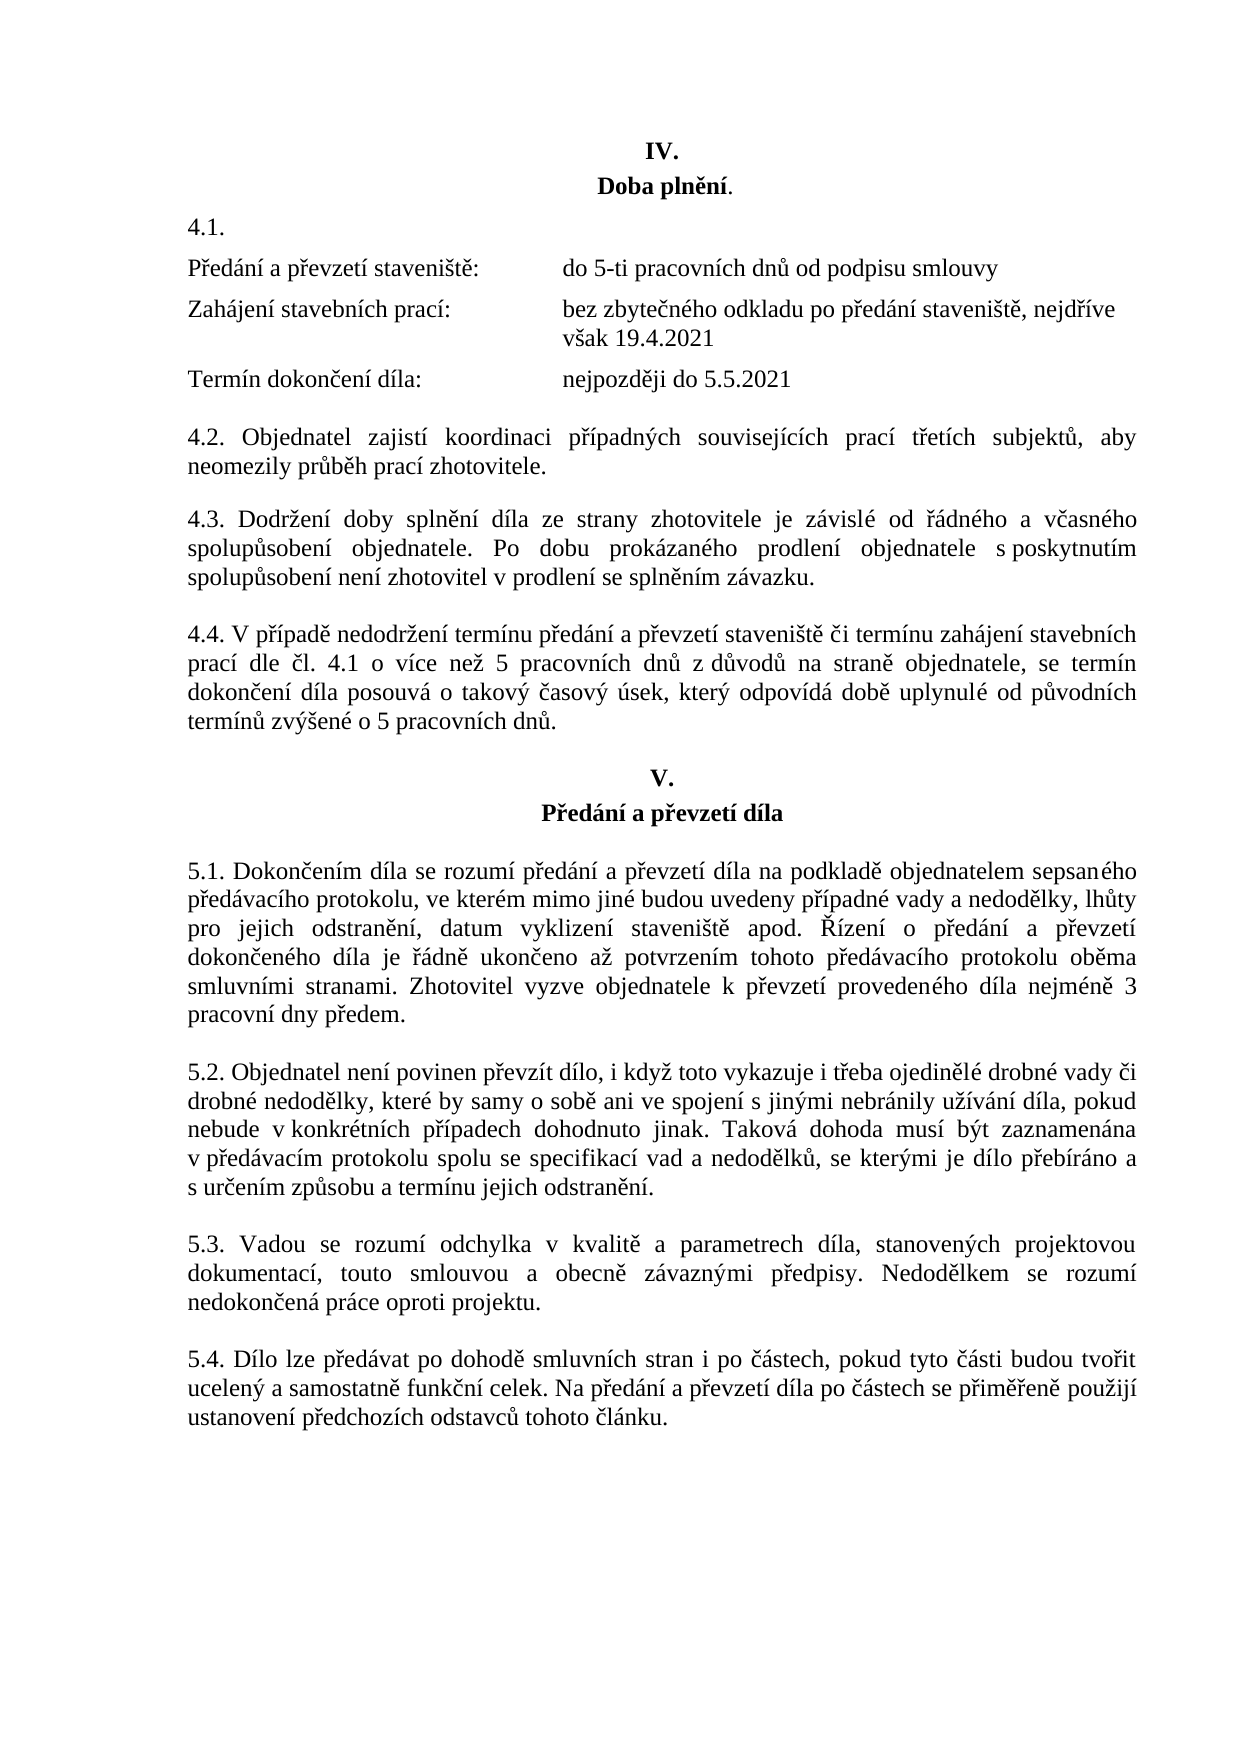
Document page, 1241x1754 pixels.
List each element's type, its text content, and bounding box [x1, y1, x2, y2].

text 5.3. Vadou se rozumí odchylka v kvalitě a parametrech díla, stanovených projektovou dokumentací, touto smlouvou a obecně závaznými předpisy. Nedodělkem se rozumí nedokončená práce oproti projektu. [187, 1229, 1137, 1316]
text Předání a převzetí díla [187, 798, 1137, 827]
text Zahájení stavebních prací: bez zbytečného odkladu po předání staveniště, nejdříve však 19.4.2021 [187, 294, 1137, 352]
text 4.2. Objednatel zajistí koordinaci případných souvisejících prací třetích subjektů, aby neomezily průběh prací zhotovitele. [187, 422, 1137, 479]
text 4.1. [187, 212, 1137, 241]
text Předání a převzetí staveniště: do 5-ti pracovních dnů od podpisu smlouvy [187, 253, 1137, 282]
text 5.4. Dílo lze předávat po dohodě smluvních stran i po částech, pokud tyto části budou tvořit ucelený a samostatně funkční celek. Na předání a převzetí díla po částech se přiměřeně použijí ustanovení předchozích odstavců tohoto článku. [187, 1344, 1137, 1431]
text 4.3. Dodržení doby splnění díla ze strany zhotovitele je závislé od řádného a včasného spolupůsobení objednatele. Po dobu prokázaného prodlení objednatele s poskytnutím spolupůsobení není zhotovitel v prodlení se splněním závazku. [187, 504, 1137, 591]
text 5.1. Dokončením díla se rozumí předání a převzetí díla na podkladě objednatelem sepsaného předávacího protokolu, ve kterém mimo jiné budou uvedeny případné vady a nedodělky, lhůty pro jejich odstranění, datum vyklizení staveniště apod. Řízení o předání a převzetí dokončeného díla je řádně ukončeno až potvrzením tohoto předávacího protokolu oběma smluvními stranami. Zhotovitel vyzve objednatele k převzetí provedeného díla nejméně 3 pracovní dny předem. [187, 856, 1137, 1028]
text 4.4. V případě nedodržení termínu předání a převzetí staveniště či termínu zahájení stavebních prací dle čl. 4.1 o více než 5 pracovních dnů z důvodů na straně objednatele, se termín dokončení díla posouvá o takový časový úsek, který odpovídá době uplynulé od původních termínů zvýšené o 5 pracovních dnů. [187, 619, 1137, 734]
text V. [187, 763, 1137, 792]
text IV. [187, 136, 1137, 164]
text Doba plnění. [187, 171, 1137, 199]
text Termín dokončení díla: nejpozději do 5.5.2021 [187, 364, 1137, 393]
text 5.2. Objednatel není povinen převzít dílo, i když toto vykazuje i třeba ojedinělé drobné vady či drobné nedodělky, které by samy o sobě ani ve spojení s jinými nebránily užívání díla, pokud nebude v konkrétních případech dohodnuto jinak. Taková dohoda musí být zaznamenána v předávacím protokolu spolu se specifikací vad a nedodělků, se kterými je dílo přebíráno a s určením způsobu a termínu jejich odstranění. [187, 1057, 1137, 1201]
